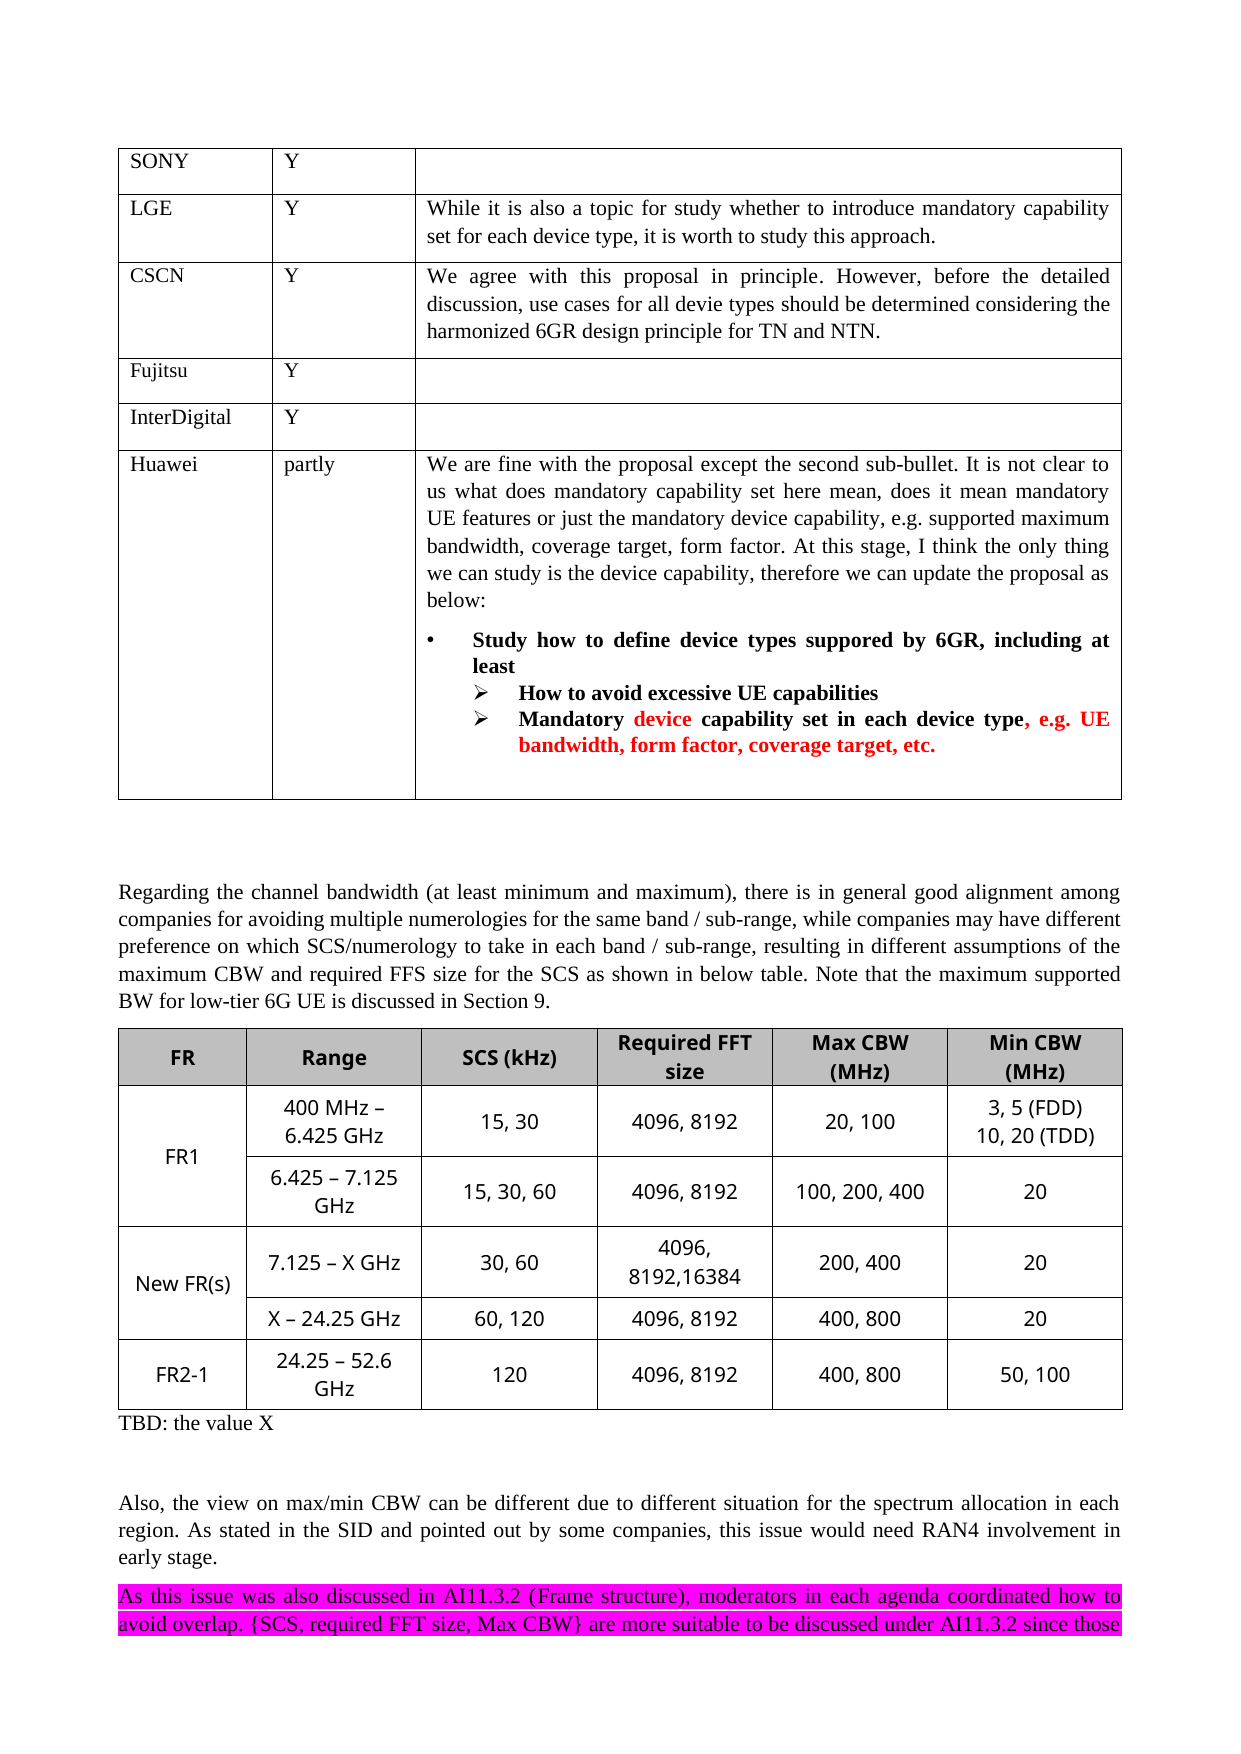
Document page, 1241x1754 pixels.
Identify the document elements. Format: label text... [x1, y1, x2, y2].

table_cell We are fine with the proposal except the second sub-bullet. It is not clear to us what does mandatory capability set here mean, does it mean mandatory UE features or just the mandatory device capability, e.g. supported maximum bandwidth, coverage target, form factor. At this stage, I think the only thing we can study is the device capability, therefore we can update the proposal as below: Study how to define device types suppored by 6GR, including at least How to avoid excessive UE capabilities Mandatory device capability set in each device type, e.g. UE bandwidth, form factor, coverage target, etc. [416, 451, 1121, 799]
table_cell Y [273, 404, 415, 450]
table_cell 400 MHz – 6.425 GHz [247, 1086, 421, 1156]
text TBD: the value X [118, 1410, 1122, 1435]
table_cell FR1 [119, 1086, 246, 1226]
table_cell 400, 800 [773, 1298, 947, 1339]
table_cell 400, 800 [773, 1340, 947, 1409]
table_cell [416, 359, 1121, 403]
table_cell 4096, 8192 [598, 1086, 772, 1156]
table_cell 4096, 8192 [598, 1157, 772, 1226]
table_cell partly [273, 451, 415, 799]
table_cell While it is also a topic for study whether to introduce mandatory capability set for each device type, it is worth to study this approach. [416, 195, 1121, 262]
table_cell 6.425 – 7.125 GHz [247, 1157, 421, 1226]
table_cell We agree with this proposal in principle. However, before the detailed discussion, use cases for all devie types should be determined considering the harmonized 6GR design principle for TN and NTN. [416, 263, 1121, 357]
table_cell [416, 404, 1121, 450]
table_cell CSCN [119, 263, 272, 357]
table_cell 20 [948, 1157, 1122, 1226]
table_cell 4096, 8192,16384 [598, 1227, 772, 1297]
table_cell 24.25 – 52.6 GHz [247, 1340, 421, 1409]
table_cell LGE [119, 195, 272, 262]
table_header Max CBW (MHz) [773, 1029, 947, 1085]
table_cell 20, 100 [773, 1086, 947, 1156]
table_cell Y [273, 359, 415, 403]
text Regarding the channel bandwidth (at least minimum and maximum), there is in general good alignment among companies for avoiding multiple numerologies for the same band / sub-range, while companies may have different preference on which SCS/numerology to take in each band / sub-range, resulting in different assumptions of the maximum CBW and required FFS size for the SCS as shown in below table. Note that the maximum supported BW for low-tier 6G UE is discussed in Section 9. [118, 879, 1122, 1013]
table_cell FR2-1 [119, 1340, 246, 1409]
table_cell Y [273, 195, 415, 262]
table_cell 4096, 8192 [598, 1340, 772, 1409]
table_cell Fujitsu [119, 359, 272, 403]
table_header SCS (kHz) [422, 1029, 597, 1085]
table_cell 20 [948, 1227, 1122, 1297]
table_cell 4096, 8192 [598, 1298, 772, 1339]
table_header Required FFT size [598, 1029, 772, 1085]
table_cell 7.125 – X GHz [247, 1227, 421, 1297]
table_cell Huawei [119, 451, 272, 799]
table_cell 60, 120 [422, 1298, 597, 1339]
table_cell 3, 5 (FDD) 10, 20 (TDD) [948, 1086, 1122, 1156]
table_cell InterDigital [119, 404, 272, 450]
table_cell New FR(s) [119, 1227, 246, 1339]
table_header FR [119, 1029, 246, 1085]
table_cell SONY [119, 149, 272, 194]
table_cell 120 [422, 1340, 597, 1409]
table_cell 50, 100 [948, 1340, 1122, 1409]
table_cell 200, 400 [773, 1227, 947, 1297]
table_cell 30, 60 [422, 1227, 597, 1297]
table_cell [416, 149, 1121, 194]
table_cell Y [273, 263, 415, 357]
table_cell X – 24.25 GHz [247, 1298, 421, 1339]
table_header Min CBW (MHz) [948, 1029, 1122, 1085]
table_cell Y [273, 149, 415, 194]
text Also, the view on max/min CBW can be different due to different situation for the spectrum allocation in each region. As stated in the SID and pointed out by some companies, this issue would need RAN4 involvement in early stage. [118, 1489, 1122, 1569]
table_cell 20 [948, 1298, 1122, 1339]
table_cell 15, 30 [422, 1086, 597, 1156]
table_cell 100, 200, 400 [773, 1157, 947, 1226]
table_cell 15, 30, 60 [422, 1157, 597, 1226]
table_header Range [247, 1029, 421, 1085]
